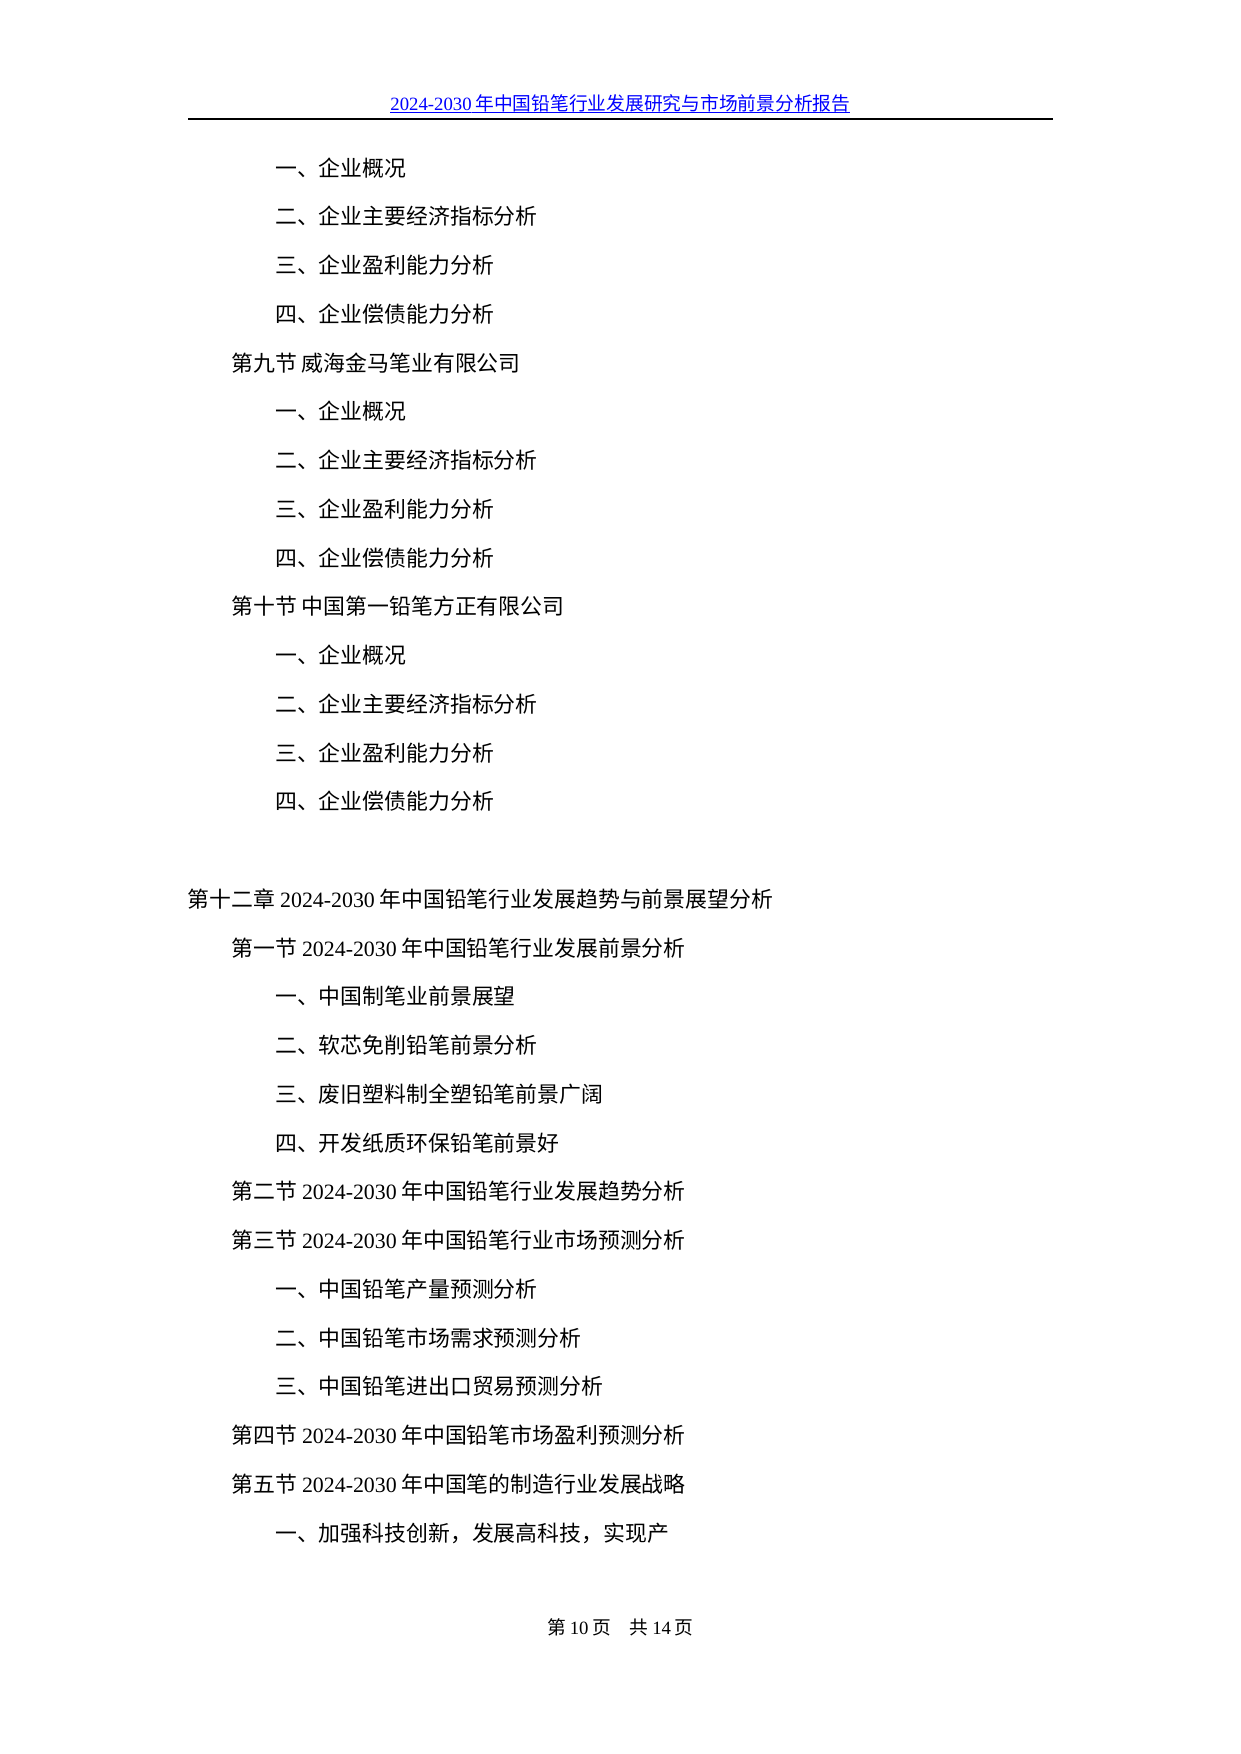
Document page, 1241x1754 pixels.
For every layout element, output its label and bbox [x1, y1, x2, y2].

text [187, 150, 1053, 1548]
